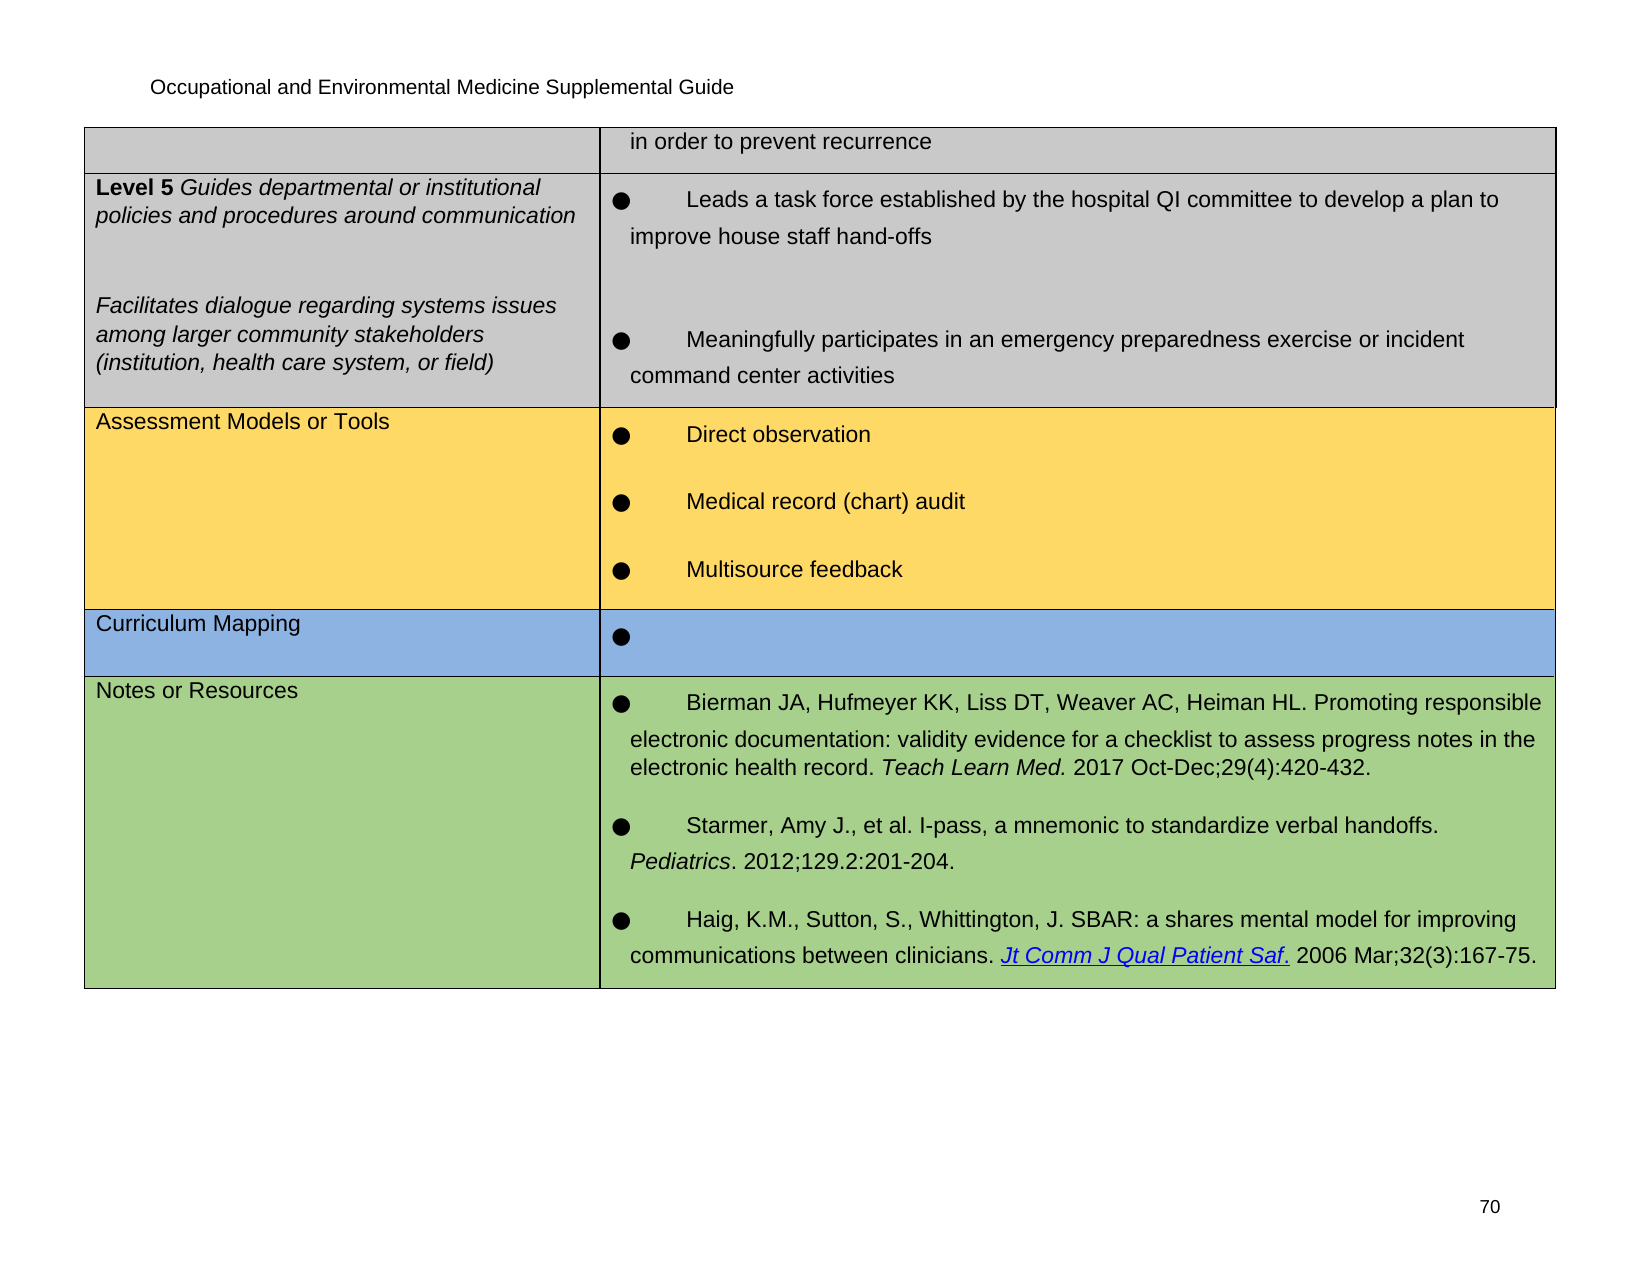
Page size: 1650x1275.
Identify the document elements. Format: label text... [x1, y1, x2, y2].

table_cell Notes or Resources [85, 677, 599, 988]
table_cell Leads a task force established by the hospital QI committee to develop a plan to improve house staff hand-offs Meaningfully participates in an emergency preparedness exercise or incident command center activities [601, 174, 1555, 407]
table_cell [601, 609, 1555, 676]
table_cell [85, 128, 599, 173]
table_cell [601, 128, 1555, 173]
table_cell Direct observation Medical record (chart) audit Multisource feedback [601, 407, 1555, 609]
table_cell Level 5 Guides departmental or institutional policies and procedures around communication Facilitates dialogue regarding systems issues among larger community stakeholders (institution, health care system, or field) [85, 174, 599, 407]
table_cell Curriculum Mapping [85, 610, 599, 676]
table_cell Assessment Models or Tools [85, 408, 599, 609]
table_cell Bierman JA, Hufmeyer KK, Liss DT, Weaver AC, Heiman HL. Promoting responsible electronic documentation: validity evidence for a checklist to assess progress notes in the electronic health record. Teach Learn Med. 2017 Oct-Dec;29(4):420-432. Starmer, Amy J., et al. I-pass, a mnemonic to standardize verbal handoffs. Pediatrics. 2012;129.2:201-204. Haig, K.M., Sutton, S., Whittington, J. SBAR: a shares mental model for improving communications between clinicians. Jt Comm J Qual Patient Saf. 2006 Mar;32(3):167-75. [601, 676, 1555, 988]
